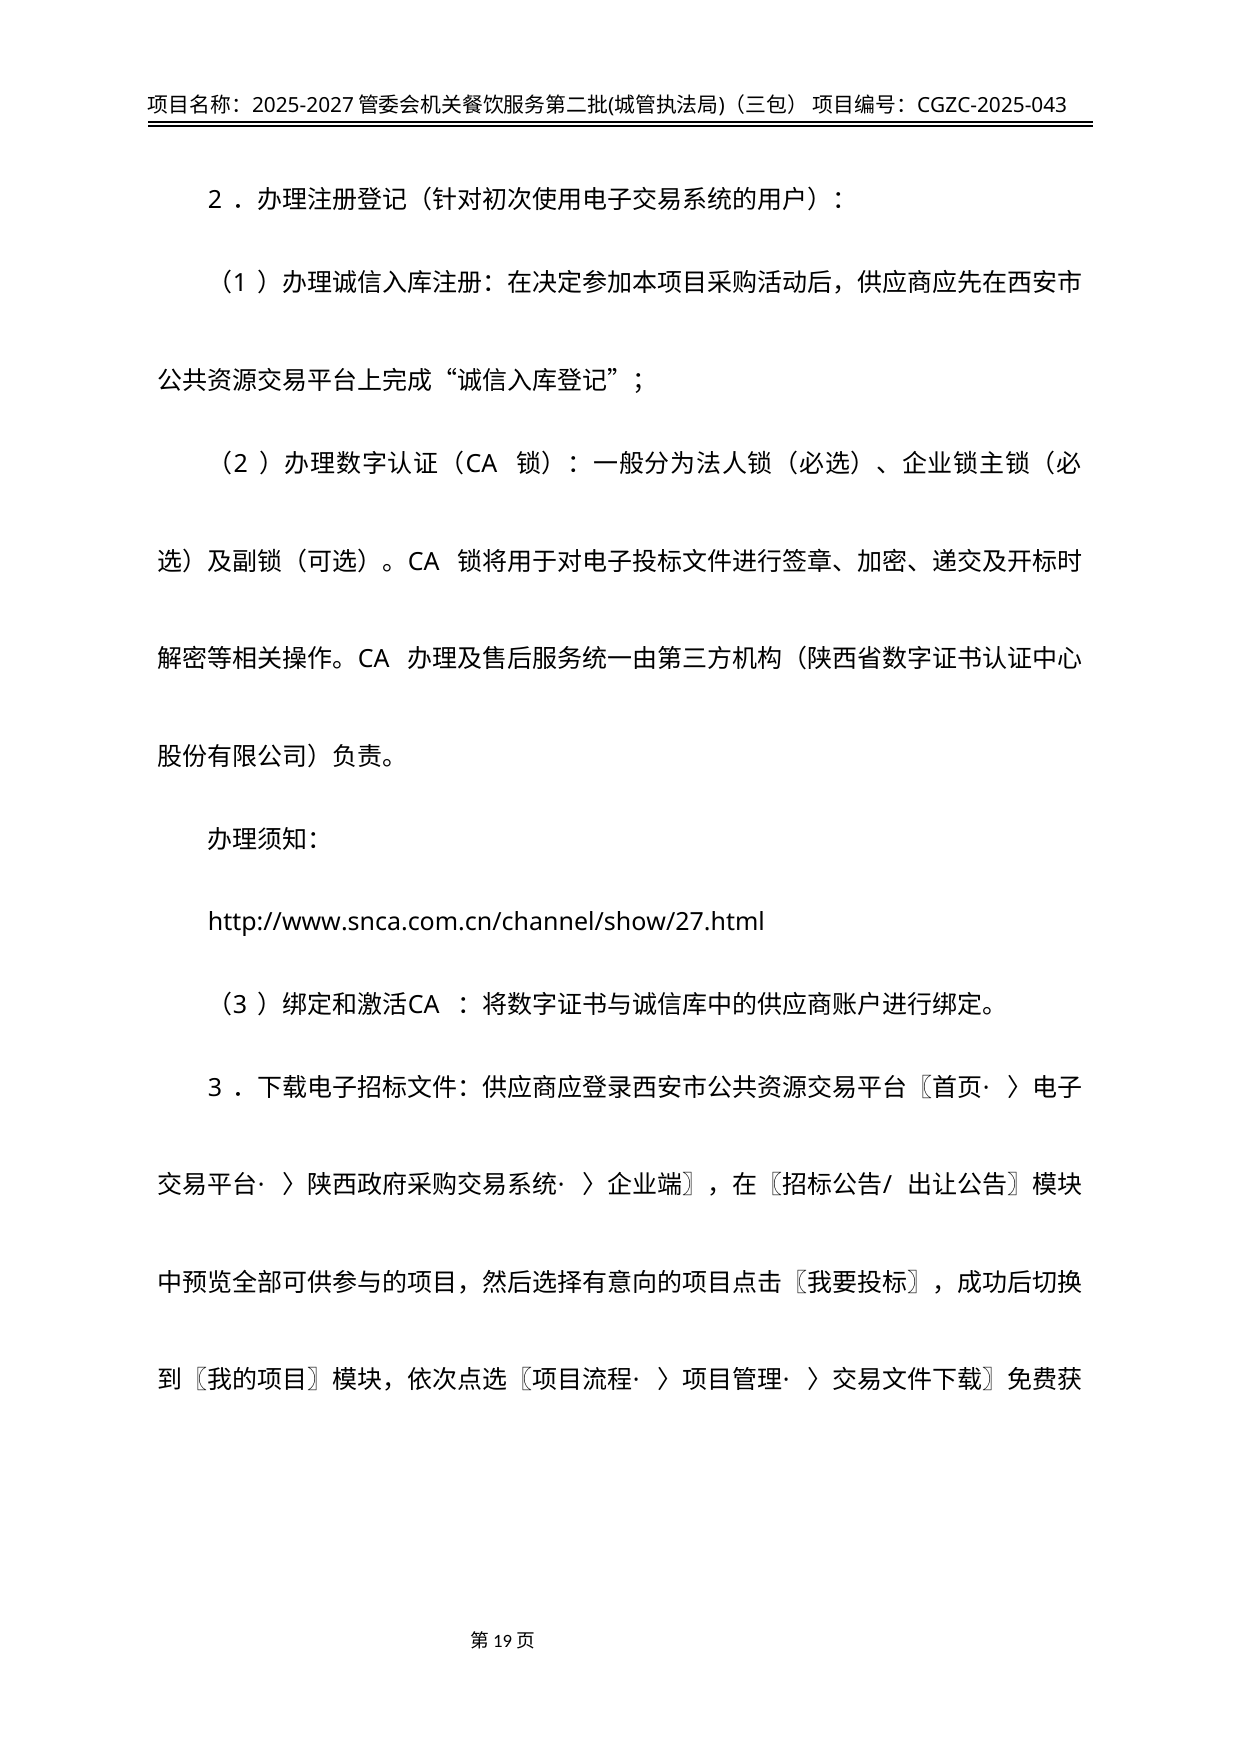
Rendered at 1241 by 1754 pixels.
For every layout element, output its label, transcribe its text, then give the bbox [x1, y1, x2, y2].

text （3）绑定和激活CA：将数字证书与诚信库中的供应商账户进行绑定。 [158, 970, 1083, 1035]
text 办理须知： [158, 805, 1083, 870]
text http://www.snca.com.cn/channel/show/27.html [158, 888, 1083, 953]
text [158, 1053, 1083, 1410]
text （2）办理数字认证（CA锁）：一般分为法人锁（必选）、企业锁主锁（必选）及副锁（可选）。CA锁将用于对电子投标文件进行签章、加密、递交及开标时解密等相关操作。CA办理及售后服务统一由第三方机构（陕西省数字证书认证中心股份有限公司）负责。 [158, 429, 1083, 787]
text 2．办理注册登记（针对初次使用电子交易系统的用户）： [158, 165, 1083, 230]
text （1）办理诚信入库注册：在决定参加本项目采购活动后，供应商应先在西安市公共资源交易平台上完成“诚信入库登记”； [158, 248, 1083, 411]
